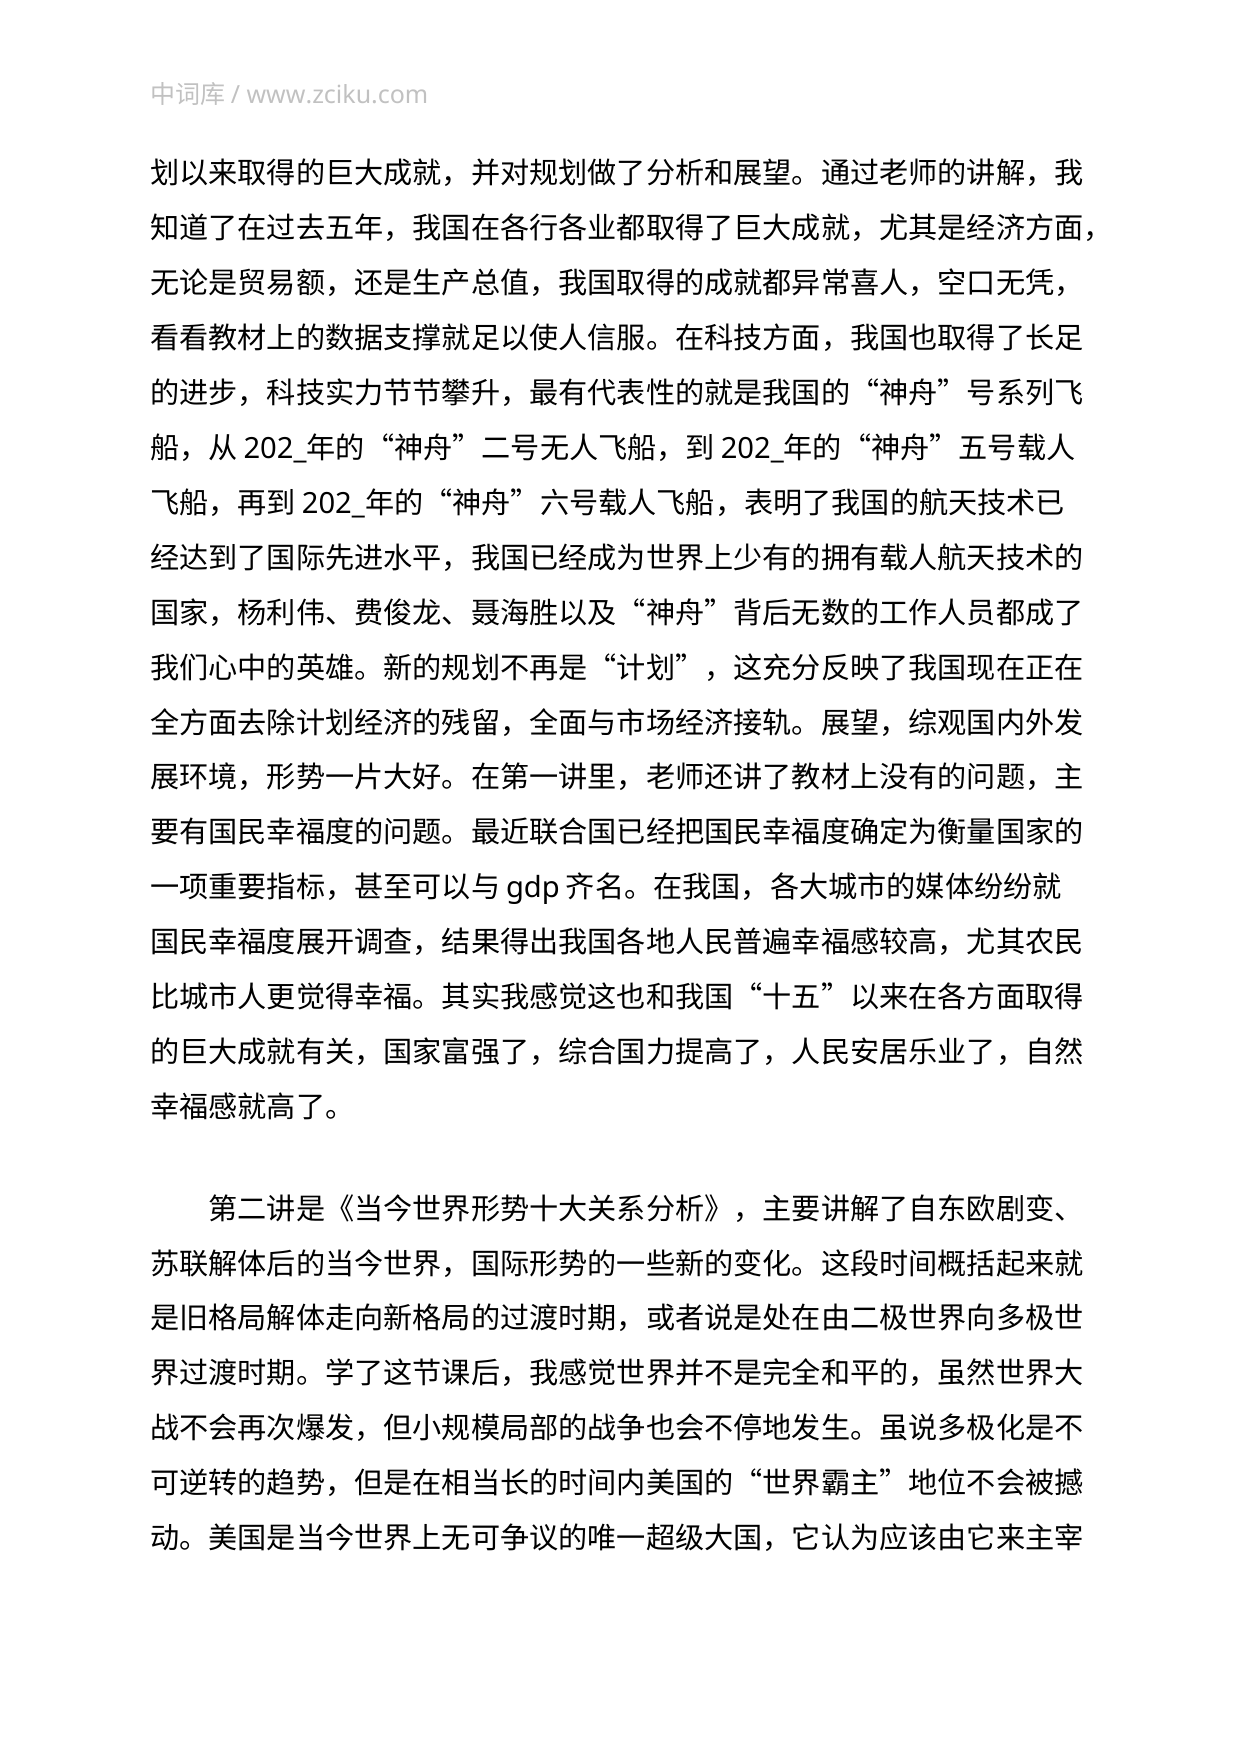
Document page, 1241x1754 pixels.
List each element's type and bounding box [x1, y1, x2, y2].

text [150, 1185, 1090, 1557]
text [150, 150, 1090, 1126]
